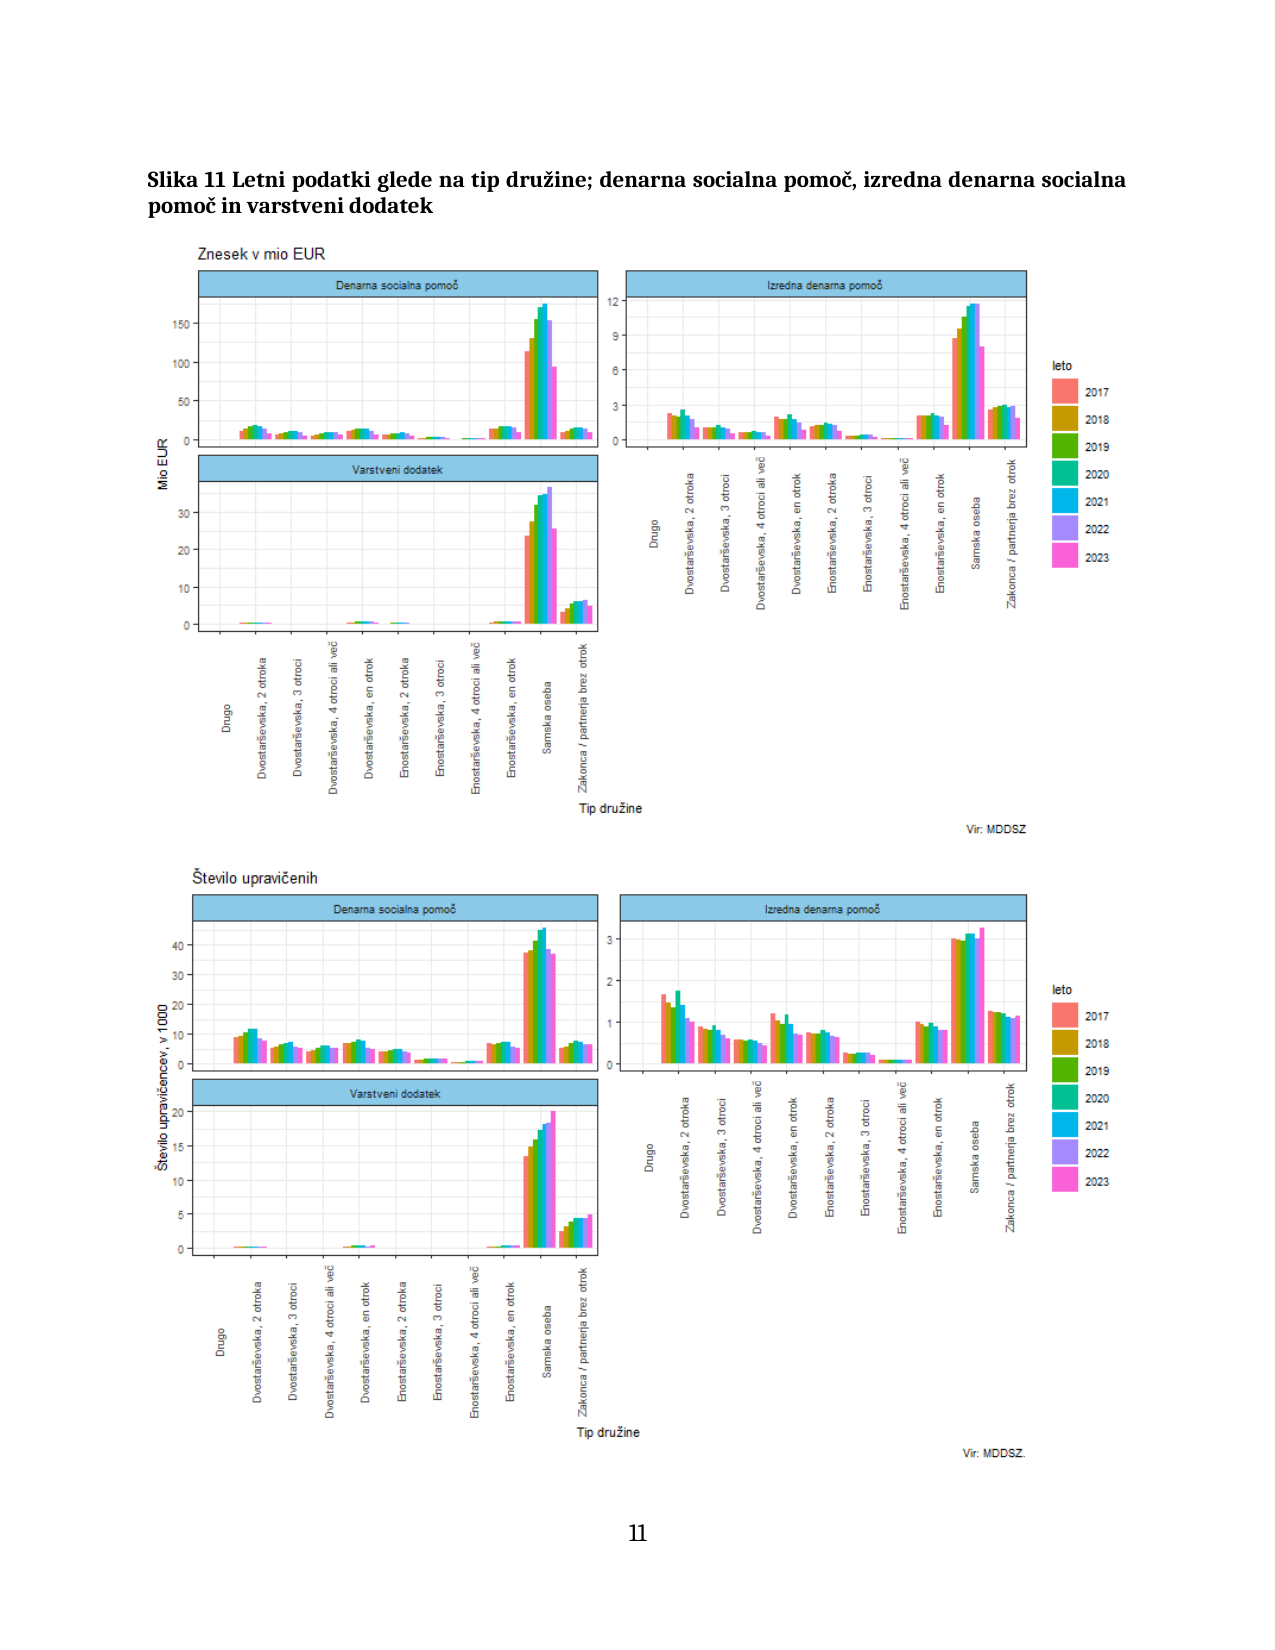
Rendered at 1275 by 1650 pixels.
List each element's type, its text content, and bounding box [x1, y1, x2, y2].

text Slika 11 Letni podatki glede na tip družine; denarna socialna pomoč, izredna denarna socialna pomoč in varstveni dodatek [148, 166, 1127, 219]
picture [147, 861, 1127, 1468]
picture [147, 237, 1127, 844]
